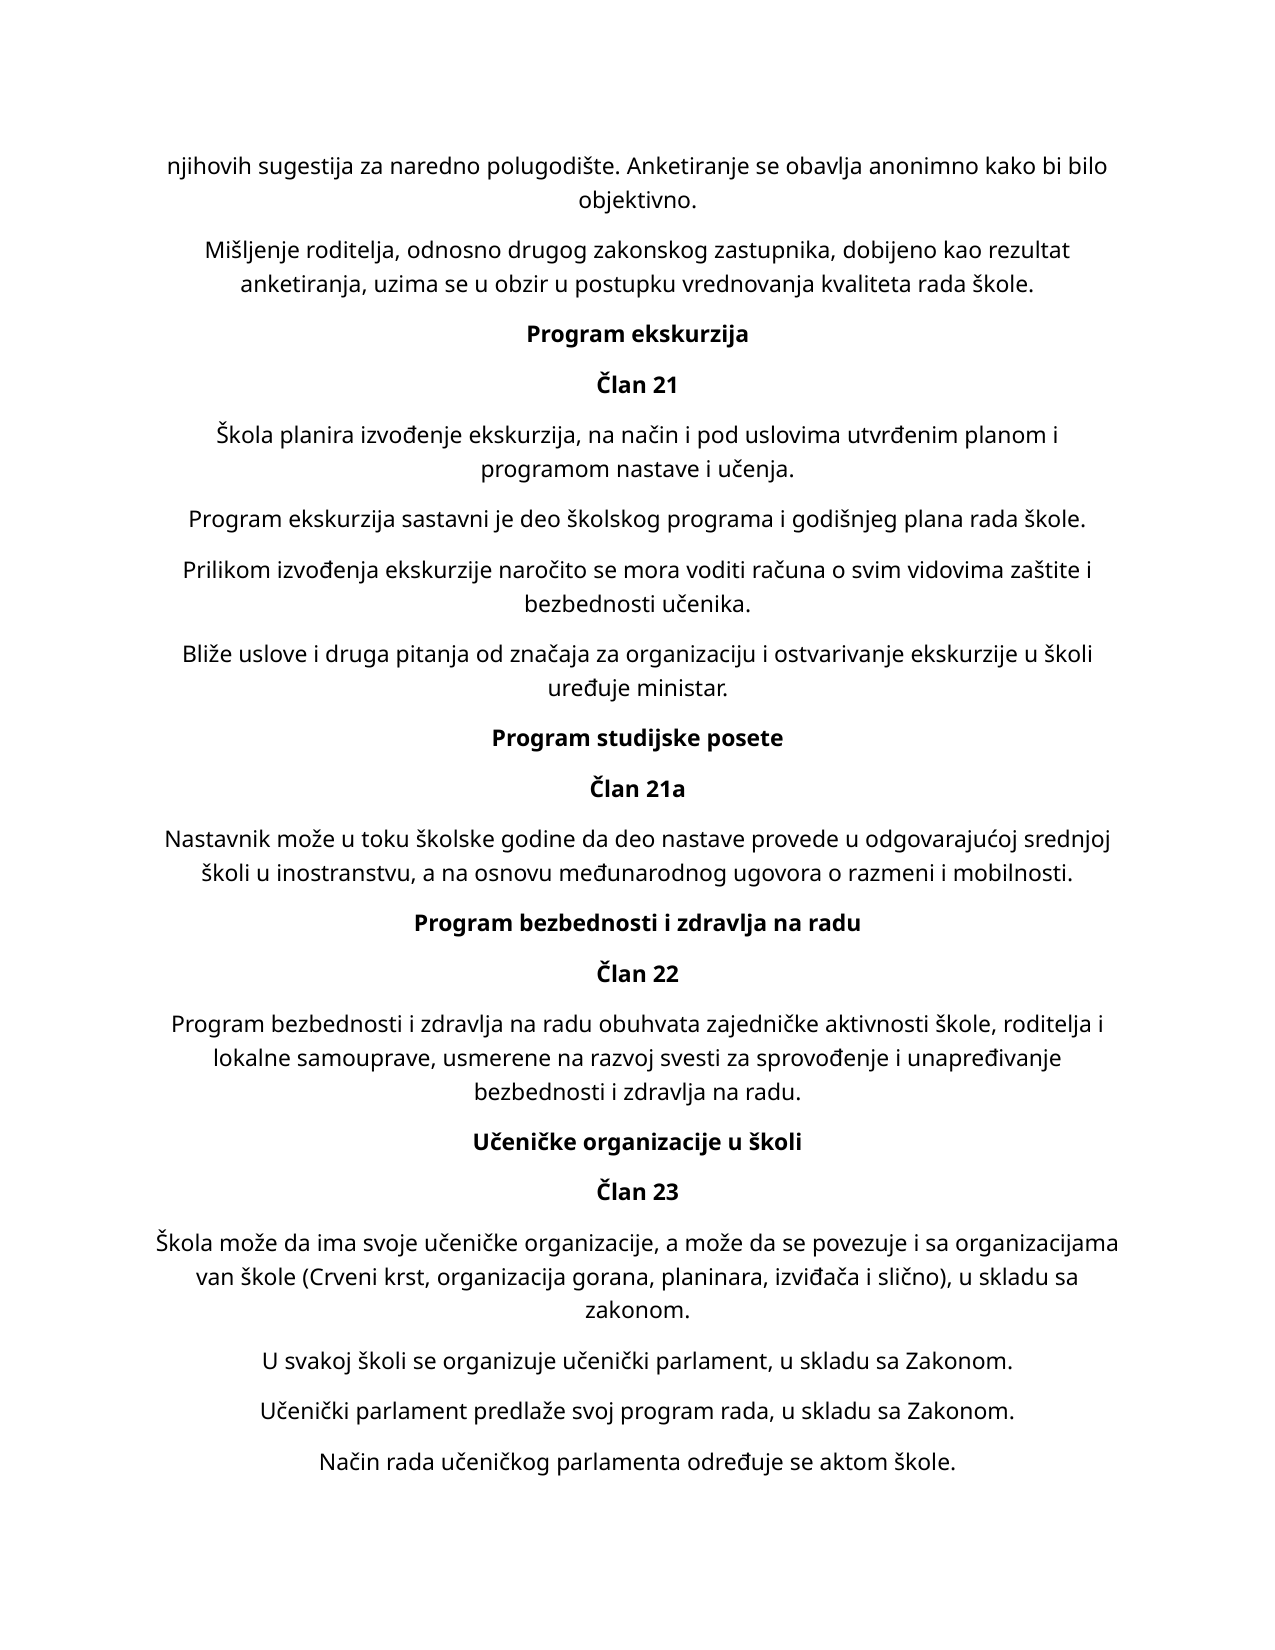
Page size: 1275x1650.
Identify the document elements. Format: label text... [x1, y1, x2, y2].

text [150, 150, 1125, 215]
text Program ekskurzija [150, 318, 1125, 349]
text Škola može da ima svoje učeničke organizacije, a može da se povezuje i sa organizacijama van škole (Crveni krst, organizacija gorana, planinara, izviđača i slično), u skladu sa zakonom. [150, 1227, 1125, 1325]
text Član 21a [150, 772, 1125, 804]
text Učenički parlament predlaže svoj program rada, u skladu sa Zakonom. [150, 1395, 1125, 1426]
text Program bezbednosti i zdravlja na radu [150, 907, 1125, 938]
text Prilikom izvođenja ekskurzije naročito se mora voditi računa o svim vidovima zaštite i bezbednosti učenika. [150, 554, 1125, 619]
text Bliže uslove i druga pitanja od značaja za organizaciju i ostvarivanje ekskurzije u školi uređuje ministar. [150, 638, 1125, 703]
text Učeničke organizacije u školi [150, 1126, 1125, 1157]
text U svakoj školi se organizuje učenički parlament, u skladu sa Zakonom. [150, 1344, 1125, 1376]
text Nastavnik može u toku školske godine da deo nastave provede u odgovarajućoj srednjoj školi u inostranstvu, a na osnovu međunarodnog ugovora o razmeni i mobilnosti. [150, 823, 1125, 888]
text Program bezbednosti i zdravlja na radu obuhvata zajedničke aktivnosti škole, roditelja i lokalne samouprave, usmerene na razvoj svesti za sprovođenje i unapređivanje bezbednosti i zdravlja na radu. [150, 1008, 1125, 1107]
text Način rada učeničkog parlamenta određuje se aktom škole. [150, 1445, 1125, 1477]
text Program ekskurzija sastavni je deo školskog programa i godišnjeg plana rada škole. [150, 503, 1125, 534]
text Škola planira izvođenje ekskurzija, na način i pod uslovima utvrđenim planom i programom nastave i učenja. [150, 419, 1125, 484]
text Mišljenje roditelja, odnosno drugog zakonskog zastupnika, dobijeno kao rezultat anketiranja, uzima se u obzir u postupku vrednovanja kvaliteta rada škole. [150, 234, 1125, 299]
text Član 22 [150, 957, 1125, 989]
text Član 21 [150, 369, 1125, 400]
text Program studijske posete [150, 722, 1125, 753]
text Član 23 [150, 1176, 1125, 1207]
